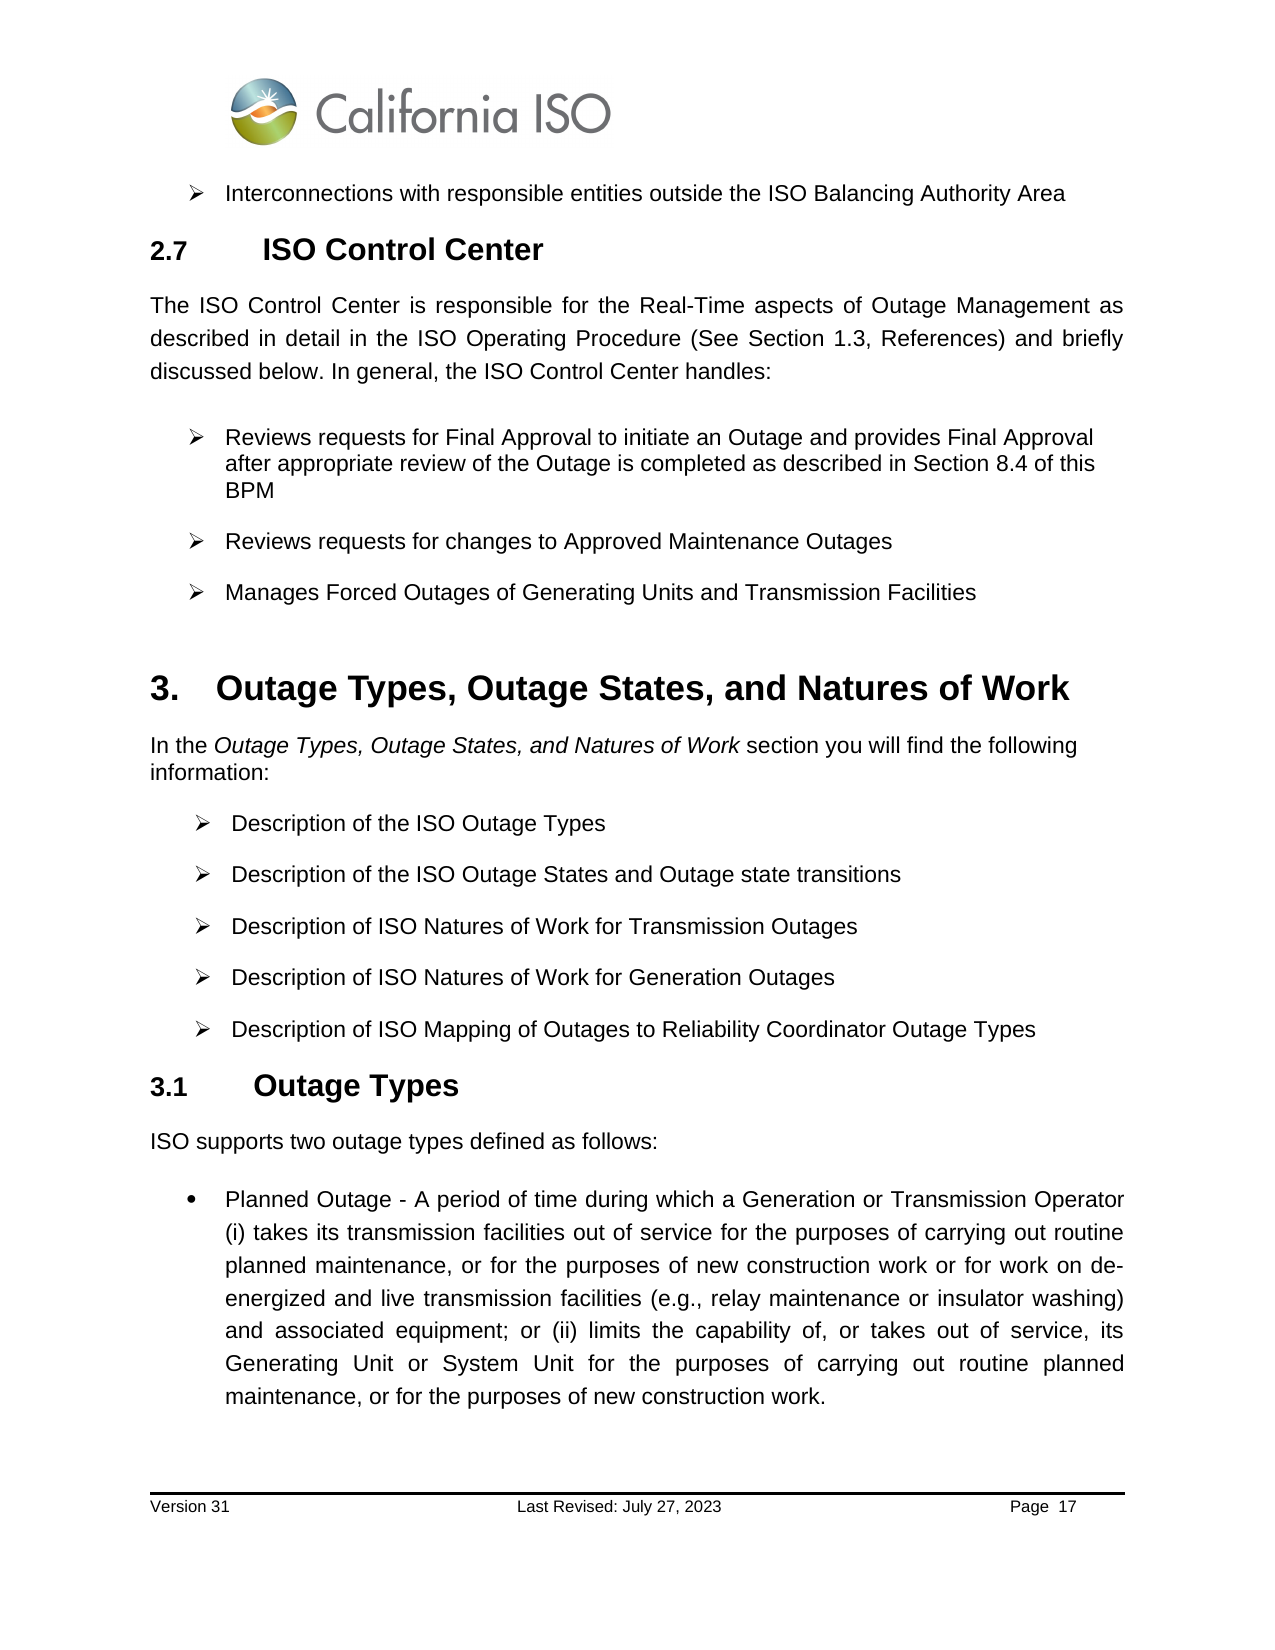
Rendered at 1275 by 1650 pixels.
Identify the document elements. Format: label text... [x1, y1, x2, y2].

list Description of the ISO Outage States and Outage state transitions [194, 861, 1125, 888]
list Planned Outage - A period of time during which a Generation or Transmission Operator (i) takes its transmission facilities out of service for the purposes of carrying out routine planned maintenance, or for the purposes of new construction work or for work on de-energized and live transmission facilities (e.g., relay maintenance or insulator washing) and associated equipment; or (ii) limits the capability of, or takes out of service, its Generating Unit or System Unit for the purposes of carrying out routine planned maintenance, or for the purposes of new construction work. [187, 1186, 1125, 1409]
text ISO supports two outage types defined as follows: [150, 1128, 1125, 1154]
list Description of ISO Natures of Work for Generation Outages [194, 964, 1125, 991]
subtitle Outage Types, Outage States, and Natures of Work [150, 667, 1125, 707]
list Interconnections with responsible entities outside the ISO Balancing Authority Area [187, 180, 1125, 206]
list Description of ISO Mapping of Outages to Reliability Coordinator Outage Types [194, 1016, 1125, 1042]
text In the Outage Types, Outage States, and Natures of Work section you will find the following information: [150, 732, 1125, 785]
list Reviews requests for Final Approval to initiate an Outage and provides Final Approval after appropriate review of the Outage is completed as described in Section 8.4 of this BPM [187, 424, 1125, 503]
list Description of ISO Natures of Work for Transmission Outages [194, 913, 1125, 939]
picture [225, 75, 615, 148]
list Reviews requests for changes to Approved Maintenance Outages [187, 528, 1125, 554]
subtitle ISO Control Center [150, 231, 1125, 267]
text The ISO Control Center is responsible for the Real-Time aspects of Outage Management as described in detail in the ISO Operating Procedure (See Section 1.3, References) and briefly discussed below. In general, the ISO Control Center handles: [150, 292, 1125, 384]
list Manages Forced Outages of Generating Units and Transmission Facilities [187, 579, 1125, 606]
subtitle Outage Types [150, 1067, 1125, 1103]
list Description of the ISO Outage Types [194, 810, 1125, 836]
